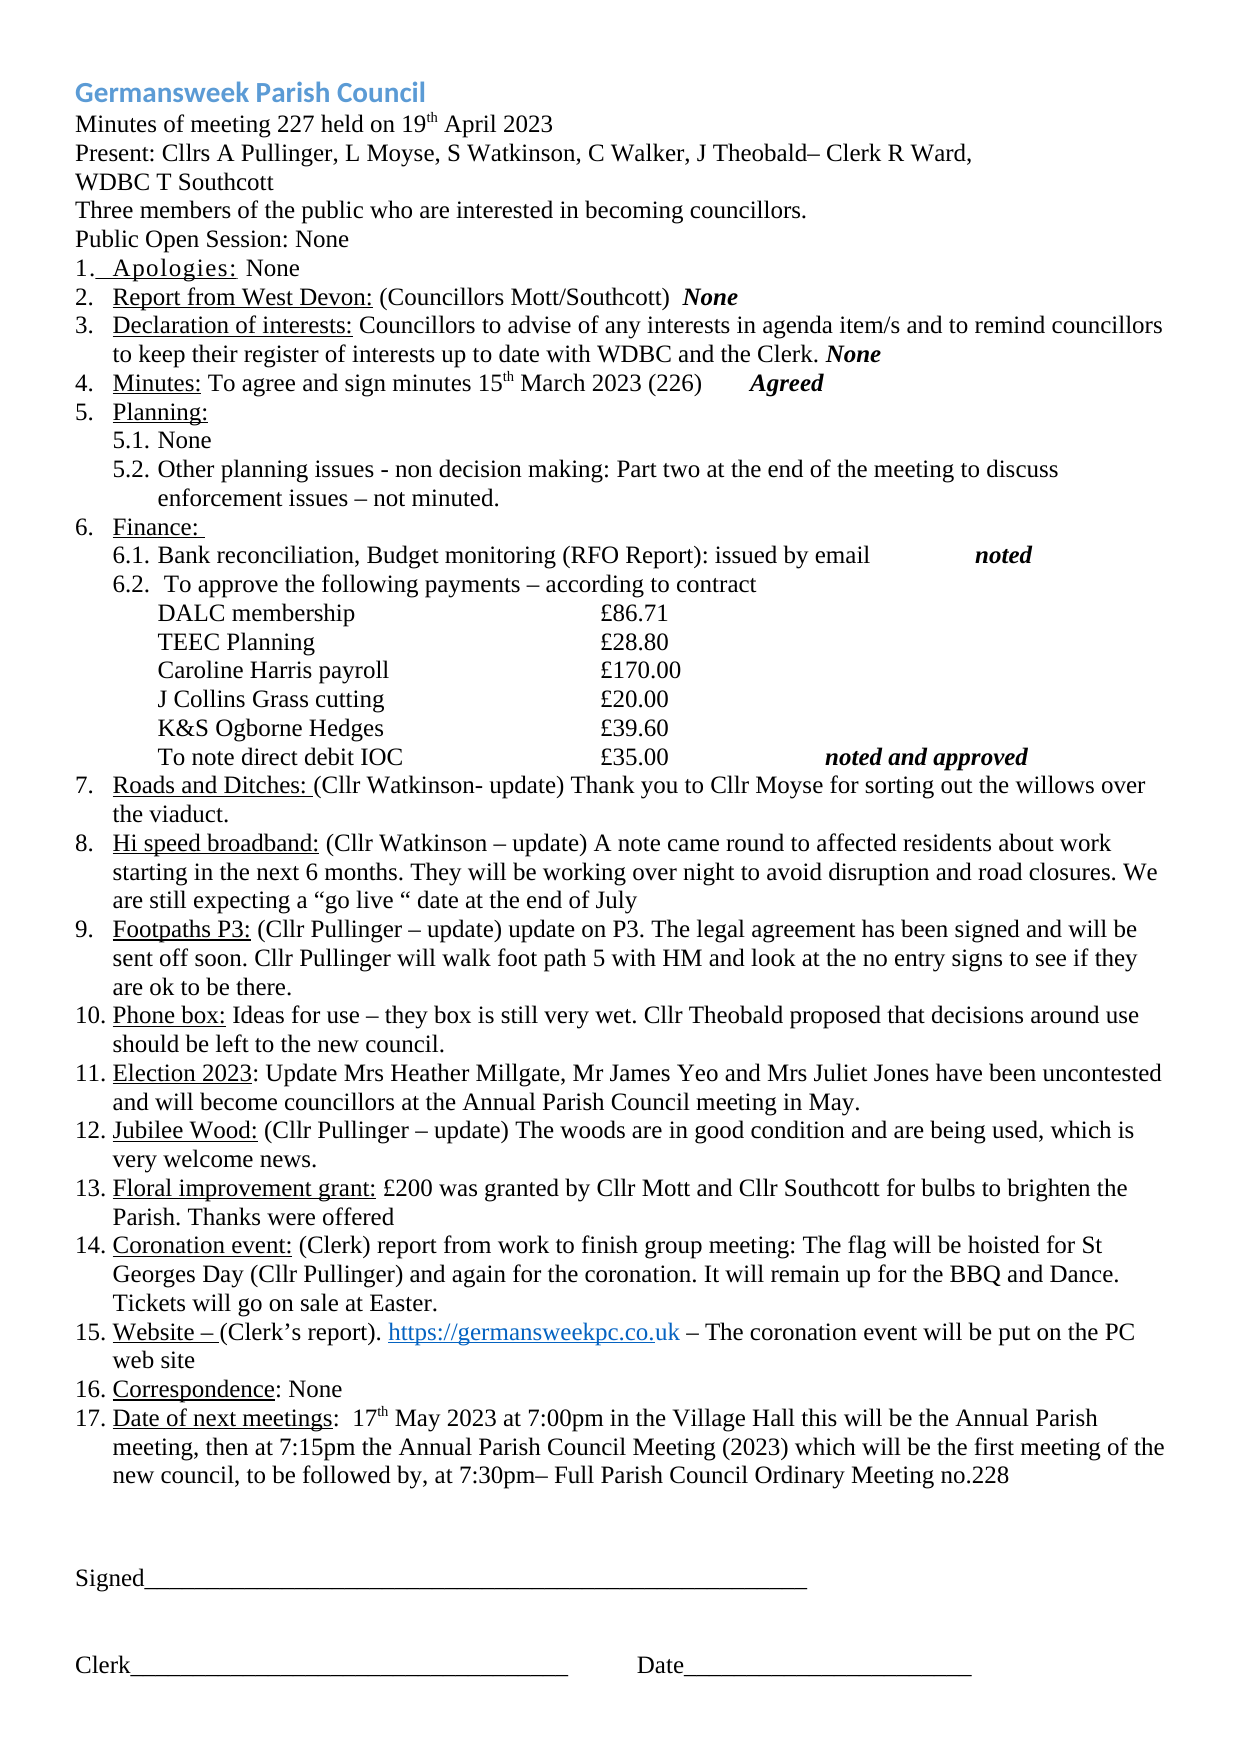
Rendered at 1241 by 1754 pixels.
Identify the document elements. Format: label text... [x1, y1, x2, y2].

text Three members of the public who are interested in becoming councillors. [75, 196, 1165, 224]
list Election 2023: Update Mrs Heather Millgate, Mr James Yeo and Mrs Juliet Jones have been uncontested and will become councillors at the Annual Parish Council meeting in May. [75, 1058, 1165, 1116]
list Hi speed broadband: (Cllr Watkinson – update) A note came round to affected residents about work starting in the next 6 months. They will be working over night to avoid disruption and road closures. We are still expecting a “go live “ date at the end of July [75, 828, 1165, 914]
list Date of next meetings: 17th May 2023 at 7:00pm in the Village Hall this will be the Annual Parish meeting, then at 7:15pm the Annual Parish Council Meeting (2023) which will be the first meeting of the new council, to be followed by, at 7:30pm– Full Parish Council Ordinary Meeting no.228 [75, 1403, 1165, 1489]
list Other planning issues - non decision making: Part two at the end of the meeting to discuss enforcement issues – not minuted. [112, 454, 1165, 512]
text Present: Cllrs A Pullinger, L Moyse, S Watkinson, C Walker, J Theobald– Clerk R Ward, [75, 138, 1165, 167]
list Floral improvement grant: £200 was granted by Cllr Mott and Cllr Southcott for bulbs to brighten the Parish. Thanks were offered [75, 1173, 1165, 1231]
text Minutes of meeting 227 held on 19th April 2023 [75, 109, 1165, 138]
list Planning: [75, 397, 1165, 426]
list Finance: [75, 512, 1165, 541]
text TEEC Planning £28.80 [157, 627, 1165, 656]
list Website – (Clerk’s report). https://germansweekpc.co.uk – The coronation event will be put on the PC web site [75, 1317, 1165, 1374]
list Roads and Ditches: (Cllr Watkinson- update) Thank you to Cllr Moyse for sorting out the willows over the viaduct. [75, 771, 1165, 828]
list Footpaths P3: (Cllr Pullinger – update) update on P3. The legal agreement has been signed and will be sent off soon. Cllr Pullinger will walk foot path 5 with HM and look at the no entry signs to see if they are ok to be there. [75, 914, 1165, 1001]
text Clerk___________________________________ Date_______________________ [75, 1650, 1165, 1678]
text J Collins Grass cutting £20.00 [157, 684, 1165, 713]
text WDBC T Southcott [75, 167, 1165, 196]
list Jubilee Wood: (Cllr Pullinger – update) The woods are in good condition and are being used, which is very welcome news. [75, 1116, 1165, 1173]
list Correspondence: None [75, 1374, 1165, 1403]
list Report from West Devon: (Councillors Mott/Southcott) None [75, 282, 1165, 311]
text K&S Ogborne Hedges £39.60 [157, 713, 1165, 742]
list Declaration of interests: Councillors to advise of any interests in agenda item/s and to remind councillors to keep their register of interests up to date with WDBC and the Clerk. None [75, 311, 1165, 368]
text To note direct debit IOC £35.00 noted and approved [157, 742, 1165, 771]
text Caroline Harris payroll £170.00 [157, 656, 1165, 684]
text Public Open Session: None [75, 224, 1165, 253]
list Coronation event: (Clerk) report from work to finish group meeting: The flag will be hoisted for St Georges Day (Cllr Pullinger) and again for the coronation. It will remain up for the BBQ and Dance. Tickets will go on sale at Easter. [75, 1231, 1165, 1317]
list To approve the following payments – according to contract [112, 569, 1165, 598]
list Minutes: To agree and sign minutes 15th March 2023 (226) Agreed [75, 368, 1165, 397]
list Bank reconciliation, Budget monitoring (RFO Report): issued by email noted [112, 541, 1165, 569]
list Apologies: None [75, 253, 1165, 282]
list Phone box: Ideas for use – they box is still very wet. Cllr Theobald proposed that decisions around use should be left to the new council. [75, 1001, 1165, 1058]
text DALC membership £86.71 [157, 598, 1165, 627]
list None [112, 426, 1165, 454]
text Signed_____________________________________________________ [75, 1563, 1165, 1592]
